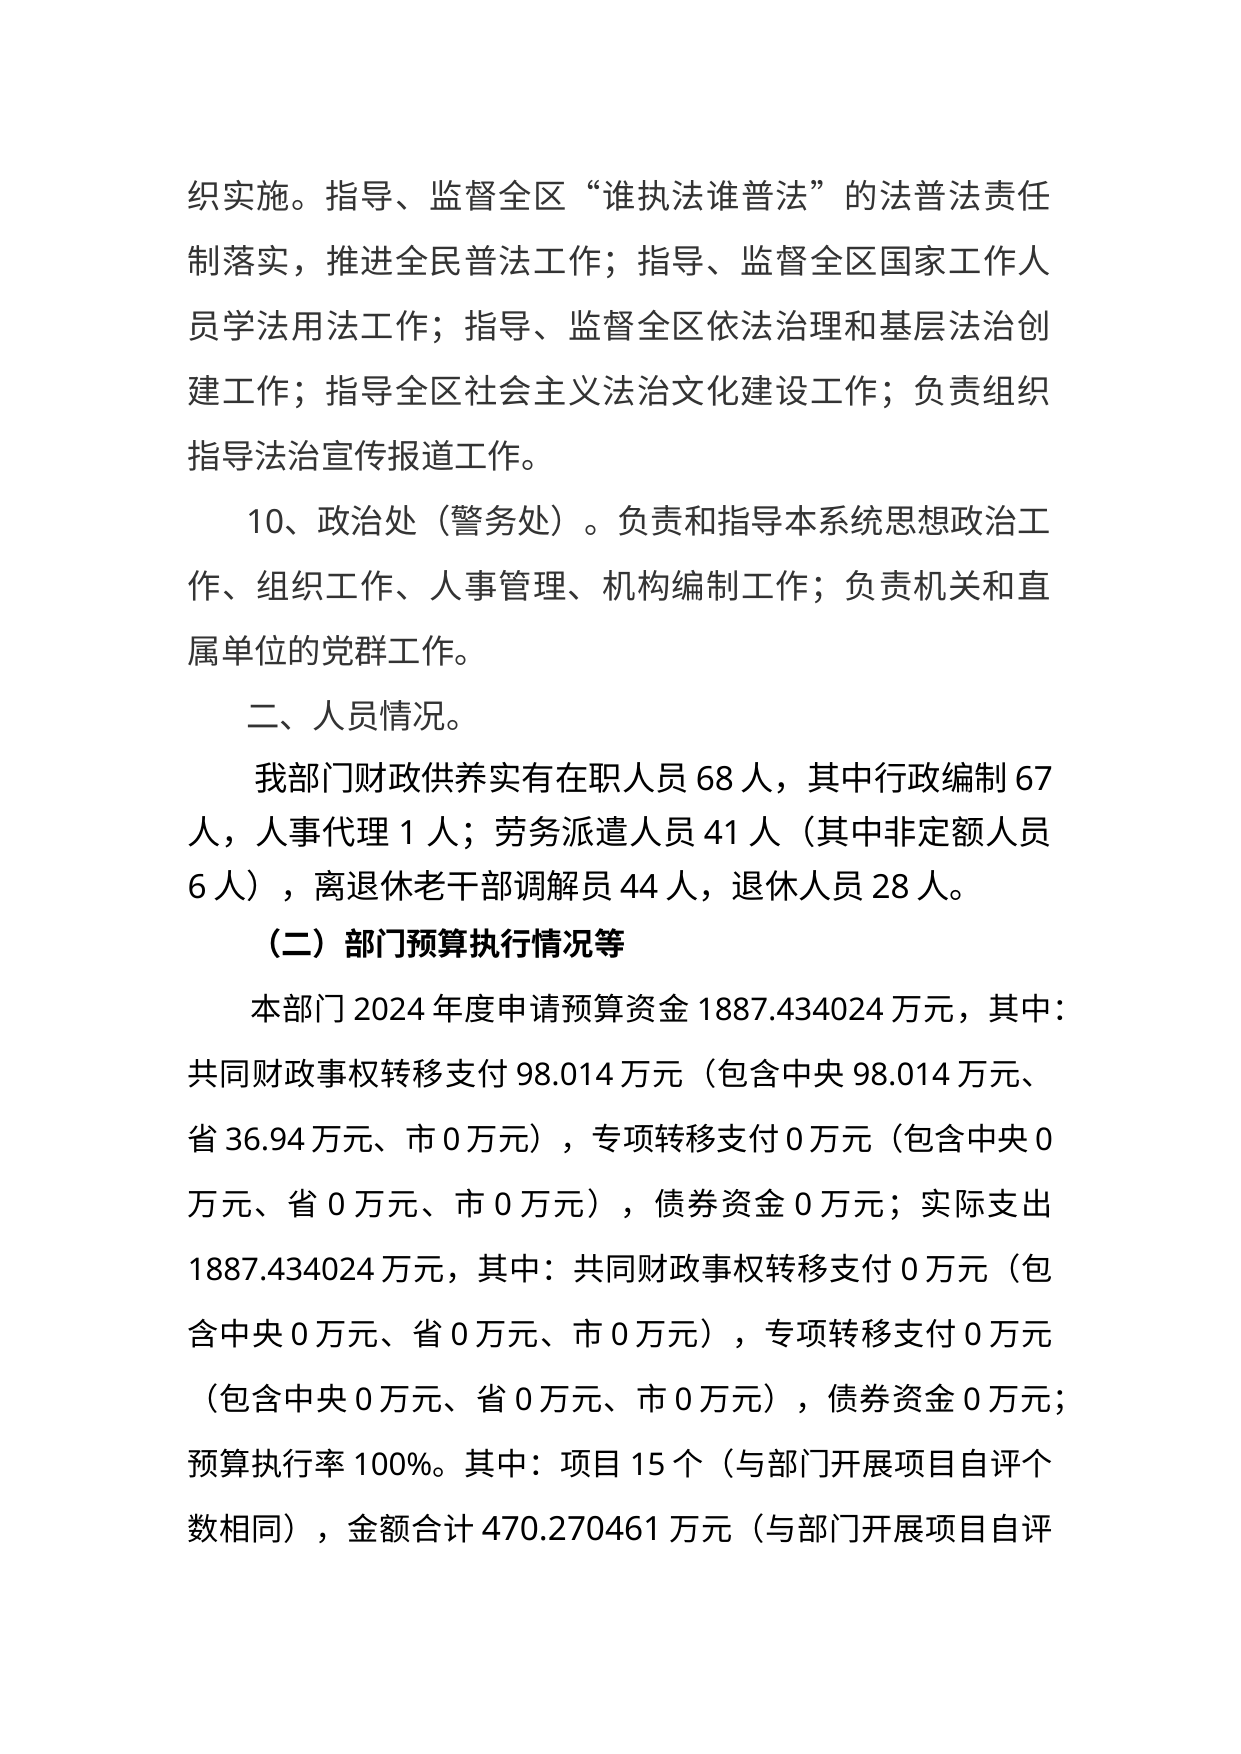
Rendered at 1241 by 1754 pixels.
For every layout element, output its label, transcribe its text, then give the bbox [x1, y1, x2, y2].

text （二）部门预算执行情况等 [187, 909, 1053, 974]
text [187, 974, 1053, 1559]
text 二、人员情况。 [187, 682, 1053, 747]
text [187, 162, 1053, 487]
text 我部门财政供养实有在职人员68人，其中行政编制67人，人事代理 1 人；劳务派遣人员41人（其中非定额人员6人），离退休老干部调解员44人，退休人员28人。 [187, 747, 1053, 909]
text 10、政治处（警务处）。负责和指导本系统思想政治工作、组织工作、人事管理、机构编制工作；负责机关和直属单位的党群工作。 [187, 487, 1053, 682]
